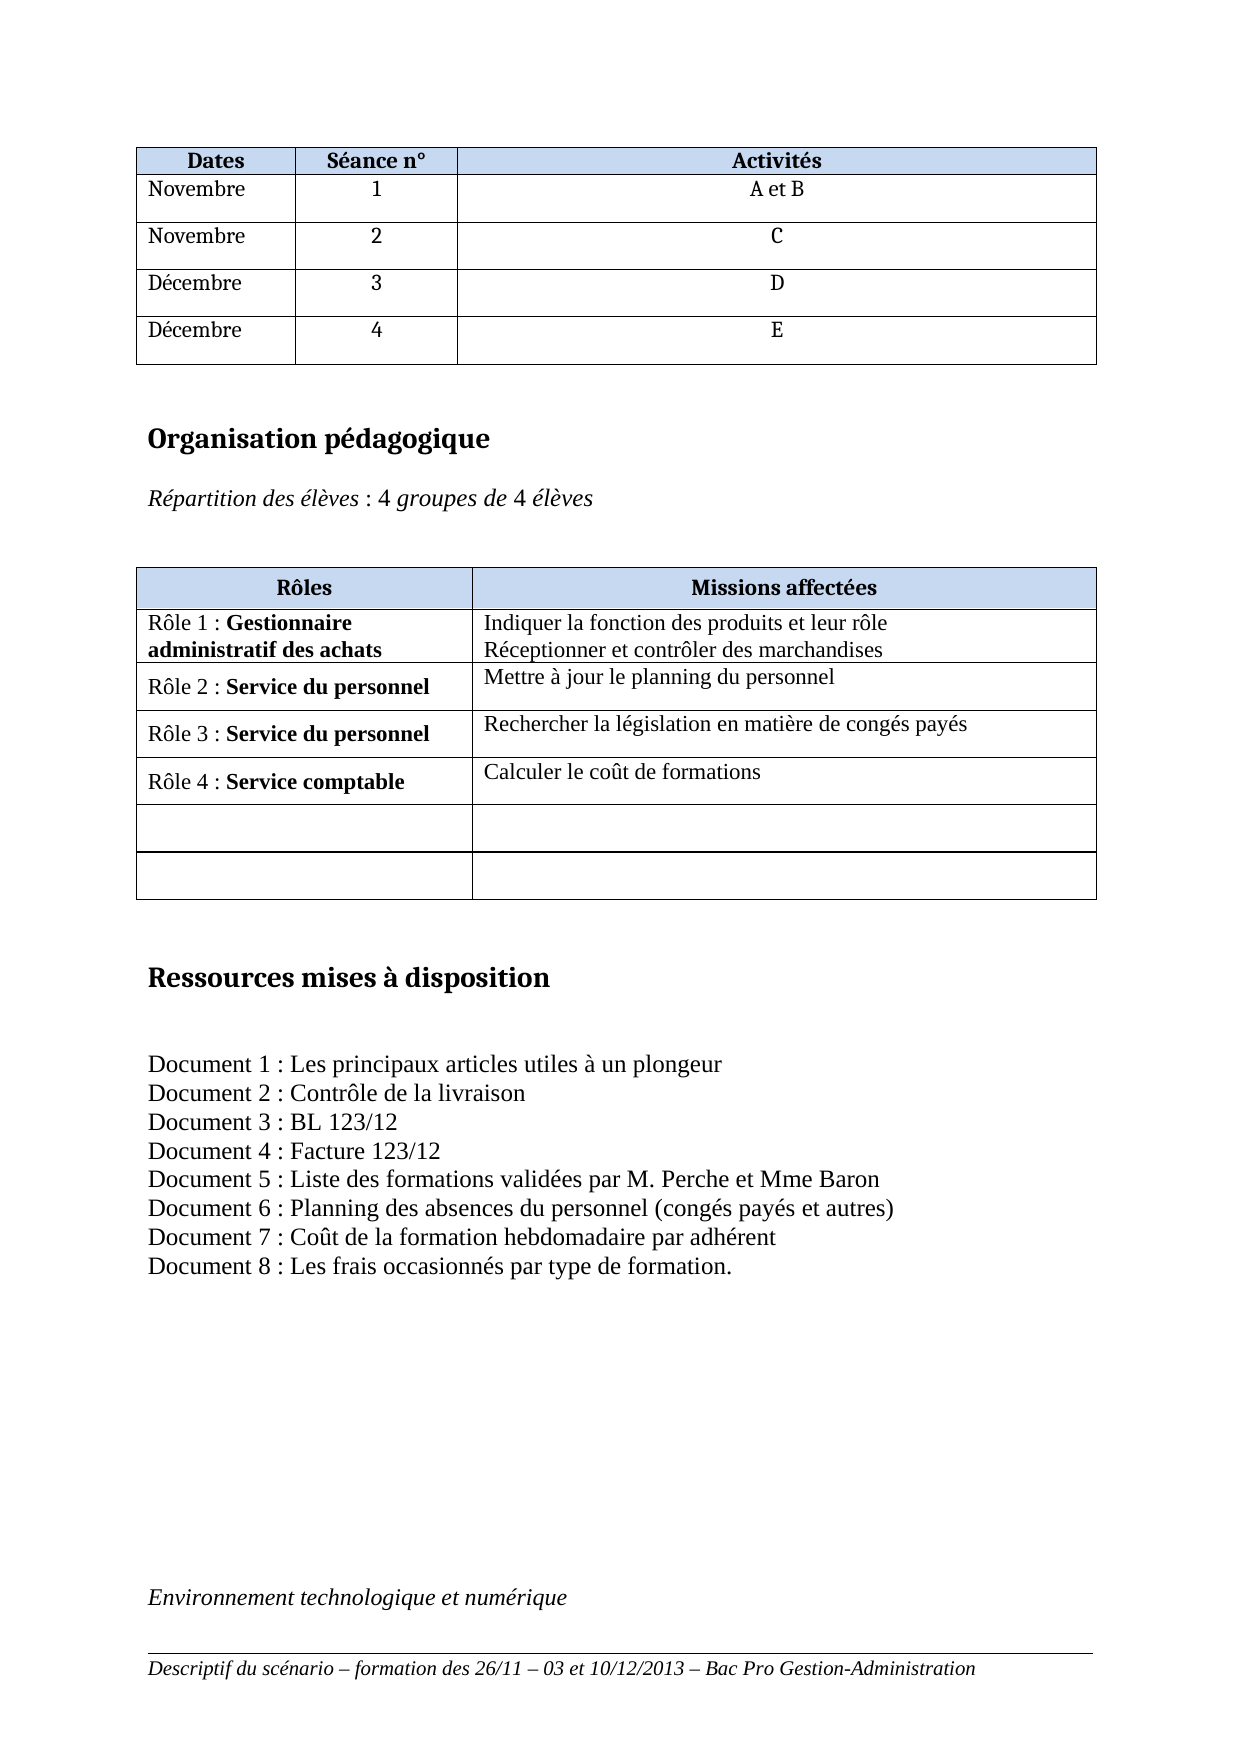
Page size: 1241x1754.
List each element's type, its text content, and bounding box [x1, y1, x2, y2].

table_cell 4 [296, 317, 457, 363]
table_cell 1 [296, 175, 457, 222]
table_cell [137, 805, 472, 851]
table_cell 2 [296, 223, 457, 269]
text Organisation pédagogique [148, 422, 1093, 456]
table_cell A et B [458, 175, 1096, 222]
table_cell 3 [296, 270, 457, 316]
text Document 1 : Les principaux articles utiles à un plongeur [148, 1049, 1093, 1078]
table_header Dates [137, 148, 295, 174]
text Document 2 : Contrôle de la livraison [148, 1078, 1093, 1107]
text Environnement technologique et numérique [148, 1583, 1093, 1611]
table_cell [473, 853, 1096, 899]
table_cell D [458, 270, 1096, 316]
table_header Rôles [137, 568, 472, 608]
text Document 6 : Planning des absences du personnel (congés payés et autres) [148, 1193, 1093, 1222]
table_cell Rechercher la législation en matière de congés payés [473, 711, 1096, 757]
table_cell Calculer le coût de formations [473, 758, 1096, 804]
table_cell Décembre [137, 317, 295, 363]
table_cell Mettre à jour le planning du personnel [473, 663, 1096, 709]
table_header Activités [458, 148, 1096, 174]
text Document 4 : Facture 123/12 [148, 1136, 1093, 1164]
table_cell Indiquer la fonction des produits et leur rôle Réceptionner et contrôler des marchandises [473, 610, 1096, 662]
table_cell E [458, 317, 1096, 363]
table_cell Rôle 4 : Service comptable [137, 758, 472, 804]
table_cell C [458, 223, 1096, 269]
text Document 3 : BL 123/12 [148, 1107, 1093, 1136]
table_cell [473, 805, 1096, 851]
table_cell Rôle 1 : Gestionnaire administratif des achats [137, 610, 472, 662]
table_cell Rôle 2 : Service du personnel [137, 663, 472, 709]
table_cell Novembre [137, 175, 295, 222]
text Document 5 : Liste des formations validées par M. Perche et Mme Baron [148, 1164, 1093, 1193]
table_header Séance n° [296, 148, 457, 174]
text Document 7 : Coût de la formation hebdomadaire par adhérent [148, 1222, 1093, 1251]
table_cell [137, 853, 472, 899]
text Répartition des élèves : 4 groupes de 4 élèves [148, 483, 1093, 512]
table_cell Rôle 3 : Service du personnel [137, 711, 472, 757]
text Ressources mises à disposition [148, 961, 1093, 994]
table_header Missions affectées [473, 568, 1096, 608]
table_cell Décembre [137, 270, 295, 316]
table_cell Novembre [137, 223, 295, 269]
text Document 8 : Les frais occasionnés par type de formation. [148, 1251, 1093, 1279]
